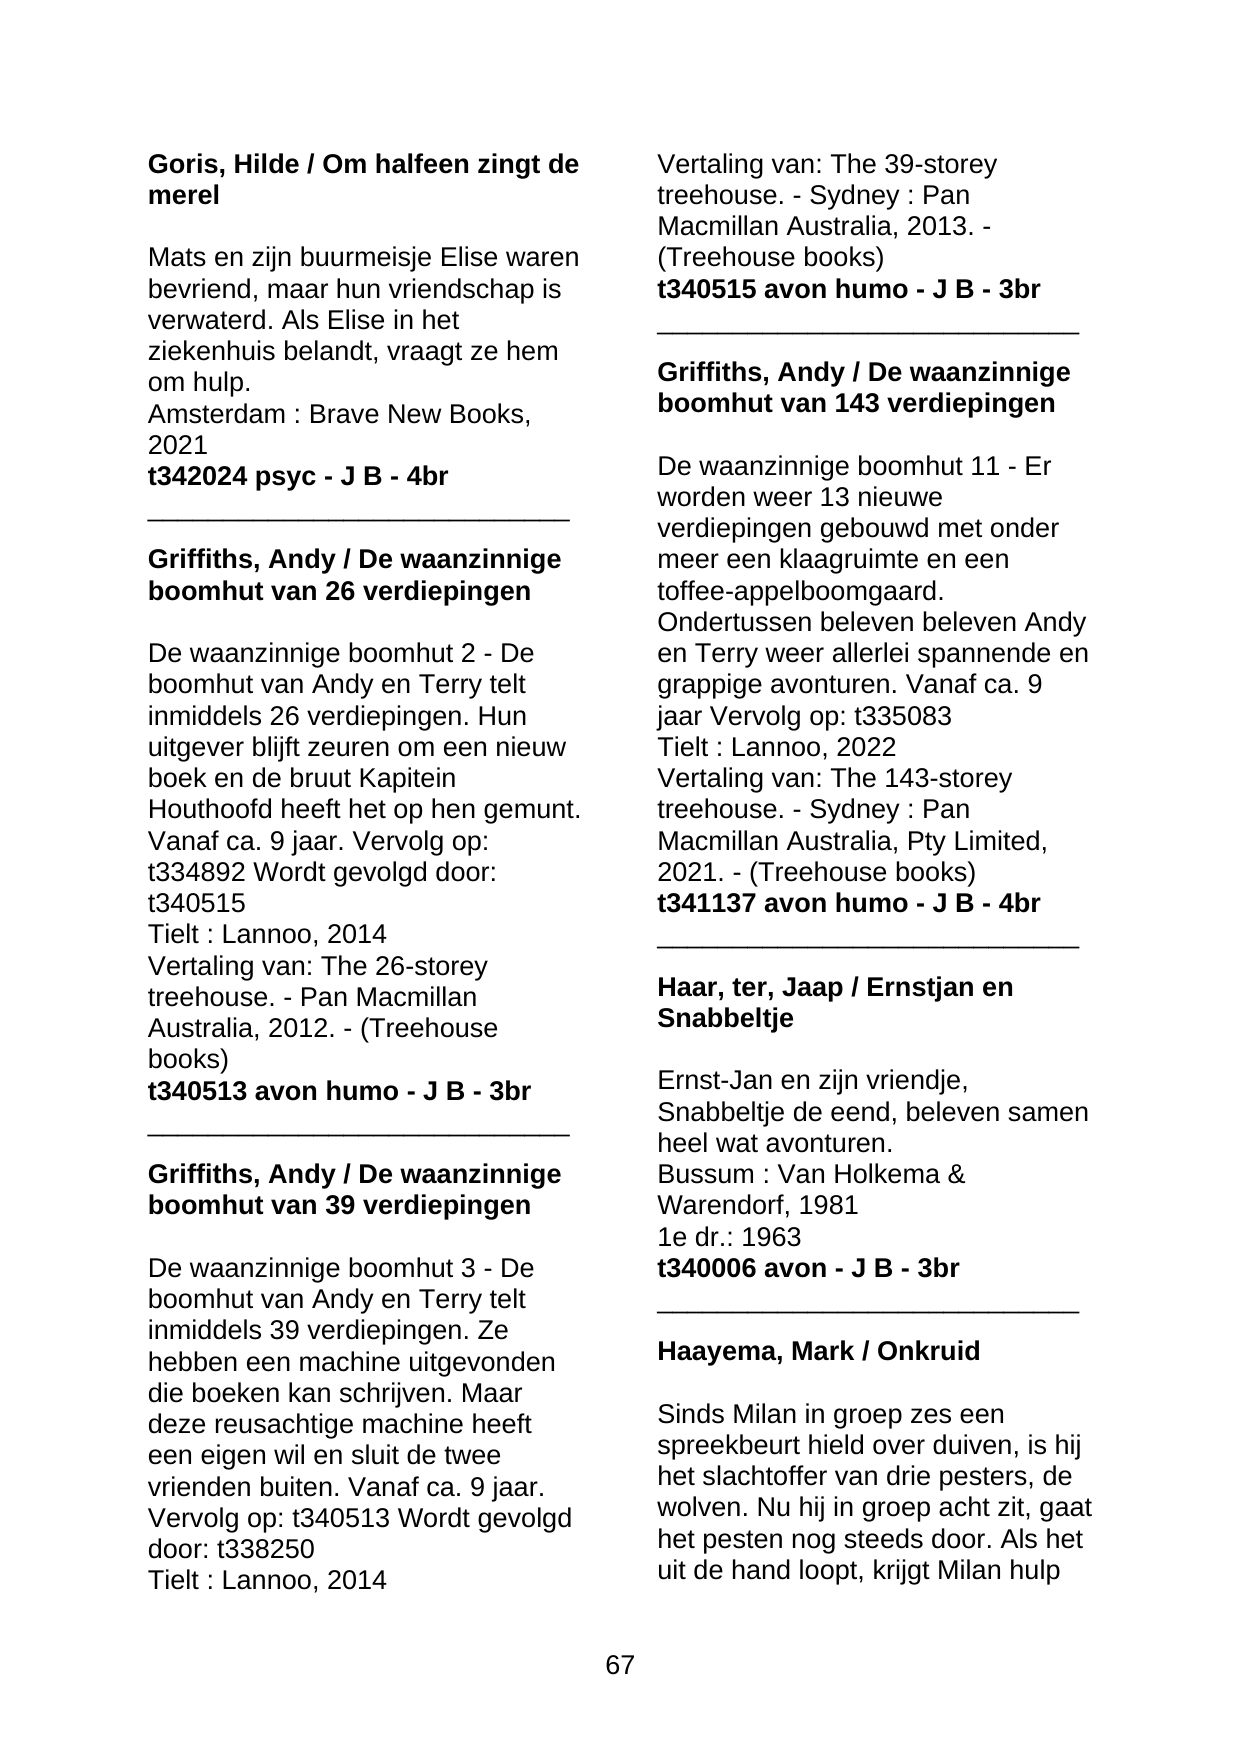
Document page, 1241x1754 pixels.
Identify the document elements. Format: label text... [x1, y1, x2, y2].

subtitle Haayema, Mark / Onkruid [657, 1335, 1093, 1366]
subtitle Griffiths, Andy / De waanzinnige boomhut van 39 verdiepingen [148, 1158, 583, 1221]
text De waanzinnige boomhut 11 - Er worden weer 13 nieuwe verdiepingen gebouwd met onder meer een klaagruimte en een toffee-appelboomgaard. Ondertussen beleven beleven Andy en Terry weer allerlei spannende en grappige avonturen. Vanaf ca. 9 jaar Vervolg op: t335083 Tielt : Lannoo, 2022 Vertaling van: The 143-storey treehouse. - Sydney : Pan Macmillan Australia, Pty Limited, 2021. - (Treehouse books) t341137 avon humo - J B - 4br ____________________________ [657, 418, 1093, 950]
subtitle Haar, ter, Jaap / Ernstjan en Snabbeltje [657, 971, 1093, 1033]
text De waanzinnige boomhut 3 - De boomhut van Andy en Terry telt inmiddels 39 verdiepingen. Ze hebben een machine uitgevonden die boeken kan schrijven. Maar deze reusachtige machine heeft een eigen wil en sluit de twee vrienden buiten. Vanaf ca. 9 jaar. Vervolg op: t340513 Wordt gevolgd door: t338250 Tielt : Lannoo, 2014 Vertaling van: The 39-storey treehouse. - Sydney : Pan Macmillan Australia, 2013. - (Treehouse books) t340515 avon humo - J B - 3br ____________________________ [657, 148, 1093, 335]
subtitle Griffiths, Andy / De waanzinnige boomhut van 26 verdiepingen [148, 543, 583, 606]
text De waanzinnige boomhut 2 - De boomhut van Andy en Terry telt inmiddels 26 verdiepingen. Hun uitgever blijft zeuren om een nieuw boek en de bruut Kapitein Houthoofd heeft het op hen gemunt. Vanaf ca. 9 jaar. Vervolg op: t334892 Wordt gevolgd door: t340515 Tielt : Lannoo, 2014 Vertaling van: The 26-storey treehouse. - Pan Macmillan Australia, 2012. - (Treehouse books) t340513 avon humo - J B - 3br ____________________________ [148, 606, 583, 1137]
subtitle Griffiths, Andy / De waanzinnige boomhut van 143 verdiepingen [657, 356, 1093, 418]
text Mats en zijn buurmeisje Elise waren bevriend, maar hun vriendschap is verwaterd. Als Elise in het ziekenhuis belandt, vraagt ze hem om hulp. Amsterdam : Brave New Books, 2021 t342024 psyc - J B - 4br ____________________________ [148, 210, 583, 523]
text Ernst-Jan en zijn vriendje, Snabbeltje de eend, beleven samen heel wat avonturen. Bussum : Van Holkema & Warendorf, 1981 1e dr.: 1963 t340006 avon - J B - 3br ____________________________ [657, 1033, 1093, 1314]
subtitle Goris, Hilde / Om halfeen zingt de merel [148, 148, 583, 210]
text De waanzinnige boomhut 3 - De boomhut van Andy en Terry telt inmiddels 39 verdiepingen. Ze hebben een machine uitgevonden die boeken kan schrijven. Maar deze reusachtige machine heeft een eigen wil en sluit de twee vrienden buiten. Vanaf ca. 9 jaar. Vervolg op: t340513 Wordt gevolgd door: t338250 Tielt : Lannoo, 2014 Vertaling van: The 39-storey treehouse. - Sydney : Pan Macmillan Australia, 2013. - (Treehouse books) t340515 avon humo - J B - 3br ____________________________ [148, 1221, 583, 1596]
